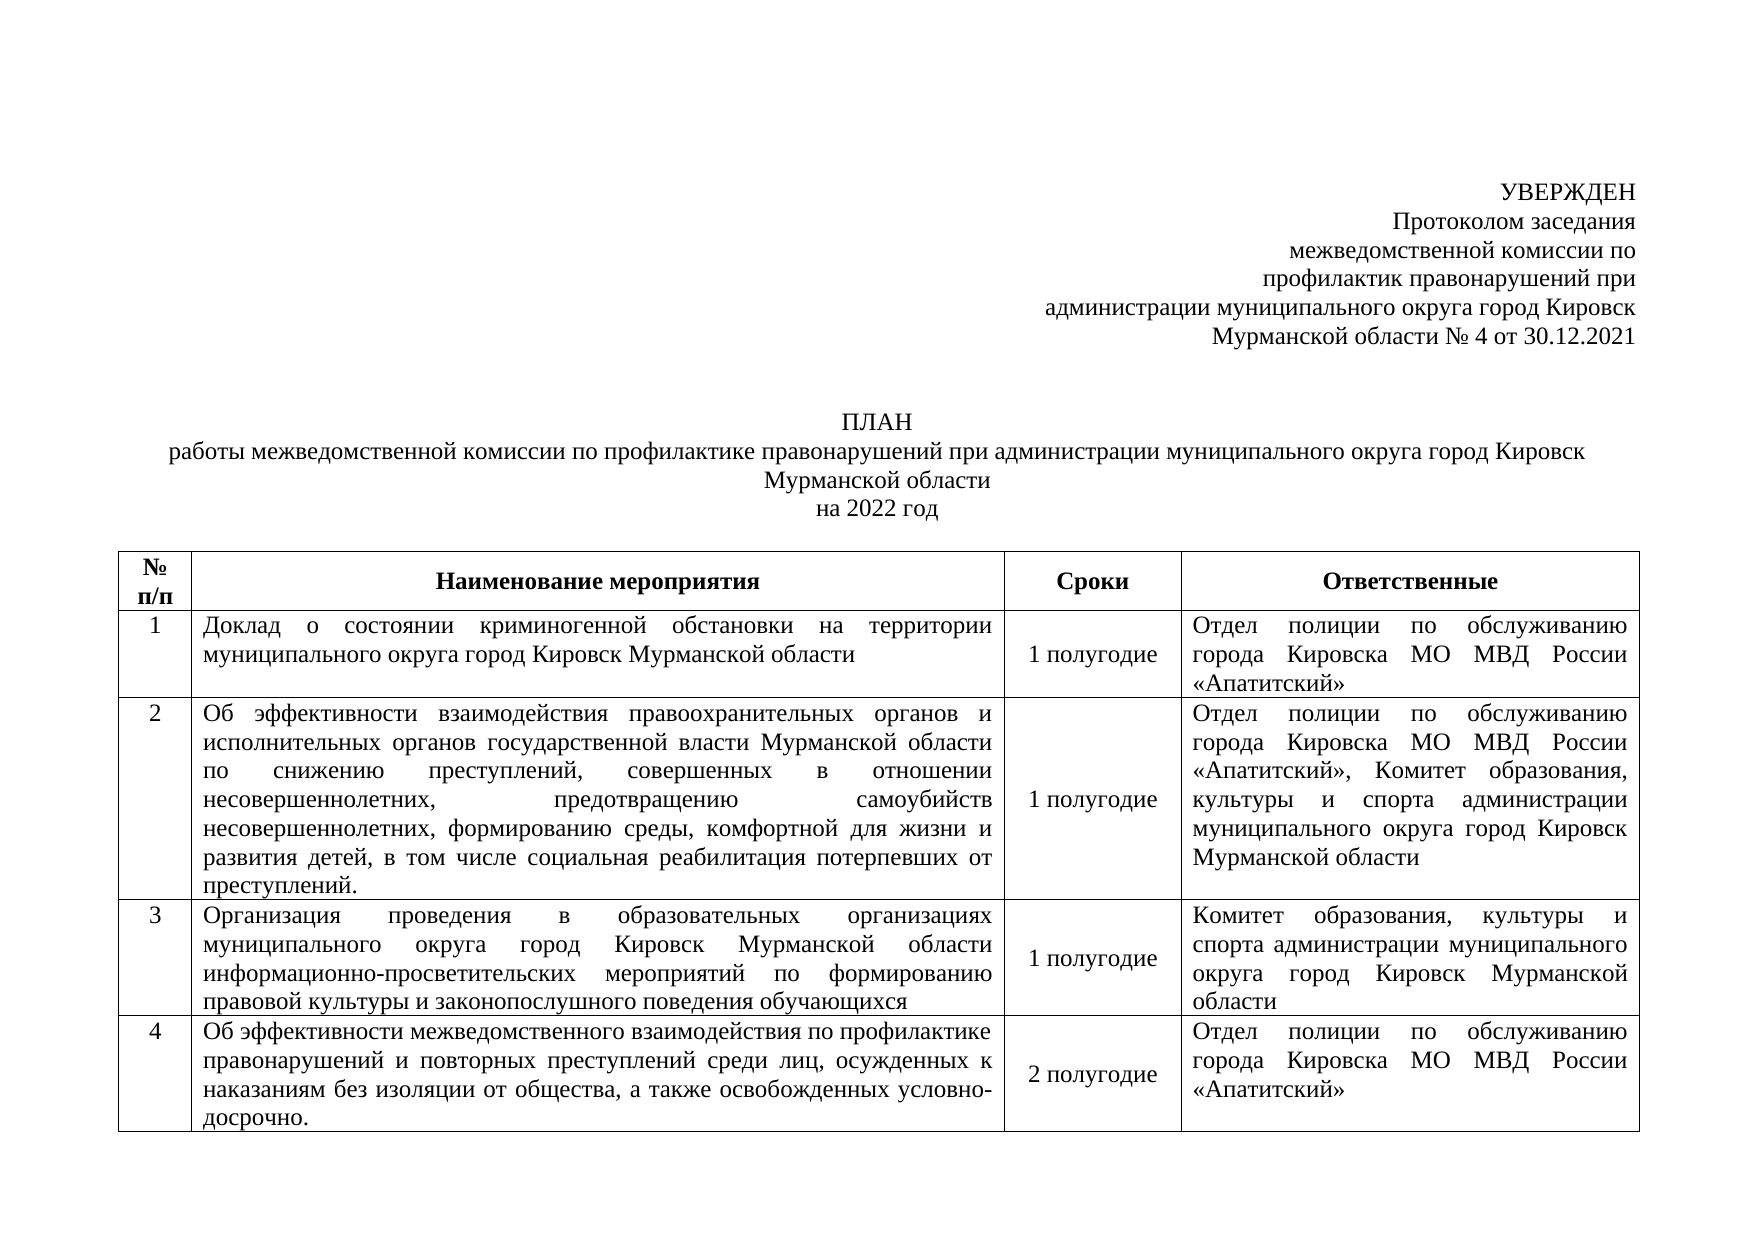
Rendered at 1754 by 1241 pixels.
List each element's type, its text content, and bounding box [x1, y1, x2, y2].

table_cell Отдел полиции по обслуживанию города Кировска МО МВД России «Апатитский» [1182, 611, 1639, 697]
table_cell Комитет образования, культуры и спорта администрации муниципального округа город Кировск Мурманской области [1182, 900, 1639, 1015]
table_header Сроки [1005, 552, 1181, 609]
table_cell 1 полугодие [1005, 611, 1181, 697]
text УВЕРЖДЕН [118, 177, 1636, 206]
table_cell 2 [119, 698, 191, 899]
table_header № п/п [119, 552, 191, 609]
table_cell 1 полугодие [1005, 698, 1181, 899]
table_cell 3 [119, 900, 191, 1015]
table_cell Доклад о состоянии криминогенной обстановки на территории муниципального округа город Кировск Мурманской области [192, 611, 1004, 697]
table_cell 1 [119, 611, 191, 697]
text Мурманской области № 4 от 30.12.2021 [118, 321, 1636, 350]
text Протоколом заседания [118, 206, 1636, 235]
table_cell Организация проведения в образовательных организациях муниципального округа город Кировск Мурманской области информационно-просветительских мероприятий по формированию правовой культуры и законопослушного поведения обучающихся [192, 900, 1004, 1015]
text администрации муниципального округа город Кировск [118, 292, 1636, 321]
text профилактик правонарушений при [118, 263, 1636, 292]
table_header Ответственные [1182, 552, 1639, 609]
text работы межведомственной комиссии по профилактике правонарушений при администрации муниципального округа город Кировск Мурманской области [118, 436, 1636, 493]
table_cell 4 [119, 1016, 191, 1131]
text на 2022 год [118, 493, 1636, 522]
table_cell Отдел полиции по обслуживанию города Кировска МО МВД России «Апатитский», Комитет образования, культуры и спорта администрации муниципального округа город Кировск Мурманской области [1182, 698, 1639, 899]
table_cell 2 полугодие [1005, 1016, 1181, 1131]
table_cell Об эффективности межведомственного взаимодействия по профилактике правонарушений и повторных преступлений среди лиц, осужденных к наказаниям без изоляции от общества, а также освобожденных условно-досрочно. [192, 1016, 1004, 1131]
table_cell 1 полугодие [1005, 900, 1181, 1015]
text межведомственной комиссии по [118, 235, 1636, 263]
table_header Наименование мероприятия [192, 552, 1004, 609]
text ПЛАН [118, 407, 1636, 436]
table_cell Отдел полиции по обслуживанию города Кировска МО МВД России «Апатитский» [1182, 1016, 1639, 1131]
table_cell Об эффективности взаимодействия правоохранительных органов и исполнительных органов государственной власти Мурманской области по снижению преступлений, совершенных в отношении несовершеннолетних, предотвращению самоубийств несовершеннолетних, формированию среды, комфортной для жизни и развития детей, в том числе социальная реабилитация потерпевших от преступлений. [192, 698, 1004, 899]
